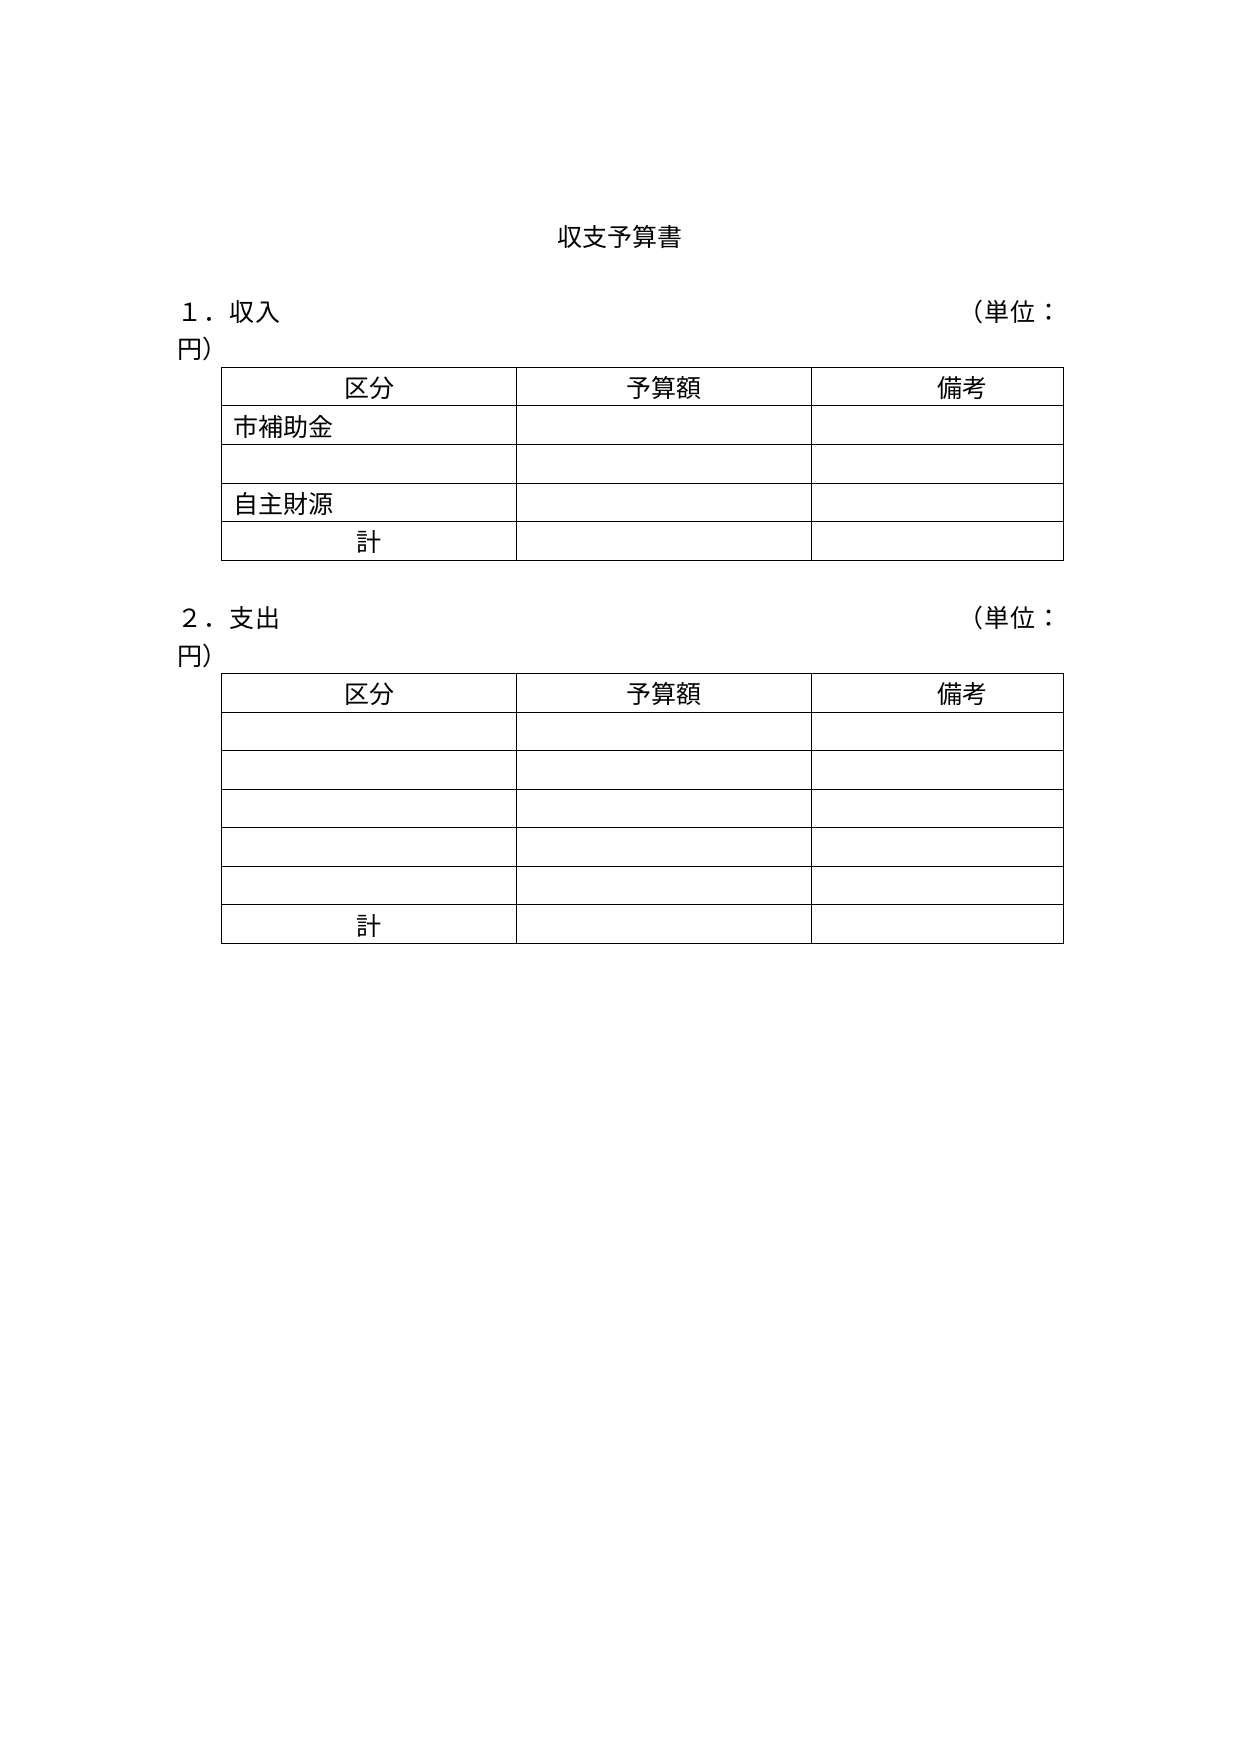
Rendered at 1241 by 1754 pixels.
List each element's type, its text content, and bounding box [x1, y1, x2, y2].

table_cell [517, 445, 811, 482]
table_cell [812, 406, 1063, 444]
table_cell [812, 713, 1063, 750]
table_cell [222, 713, 516, 750]
table_cell 自主財源 [222, 484, 516, 521]
table_cell 計 [222, 905, 516, 943]
table_cell [812, 905, 1063, 943]
table_cell [812, 751, 1063, 789]
table_cell [812, 522, 1063, 559]
text 収支予算書 [177, 217, 1063, 254]
table_header 区分 [222, 368, 516, 405]
table_cell [812, 828, 1063, 866]
text ２．支出 （単位：円） [177, 598, 1063, 673]
table_cell [222, 867, 516, 904]
table_cell [517, 751, 811, 789]
table_header 区分 [222, 674, 516, 712]
table_cell [222, 751, 516, 789]
table_cell [517, 790, 811, 827]
table_cell [222, 790, 516, 827]
table_header 予算額 [517, 368, 811, 405]
table_cell [812, 445, 1063, 482]
table_cell [812, 484, 1063, 521]
table_cell [517, 905, 811, 943]
table_cell [517, 406, 811, 444]
table_cell [517, 522, 811, 559]
table_header 予算額 [517, 674, 811, 712]
table_cell [517, 828, 811, 866]
table_cell [222, 445, 516, 482]
table_cell [517, 484, 811, 521]
table_cell [812, 790, 1063, 827]
table_header 備考 [812, 674, 1063, 712]
table_cell [222, 828, 516, 866]
table_cell [517, 713, 811, 750]
table_cell [812, 867, 1063, 904]
table_header 備考 [812, 368, 1063, 405]
table_cell [517, 867, 811, 904]
table_cell 計 [222, 522, 516, 559]
table_cell 市補助金 [222, 406, 516, 444]
text １．収入 （単位：円） [177, 292, 1063, 367]
